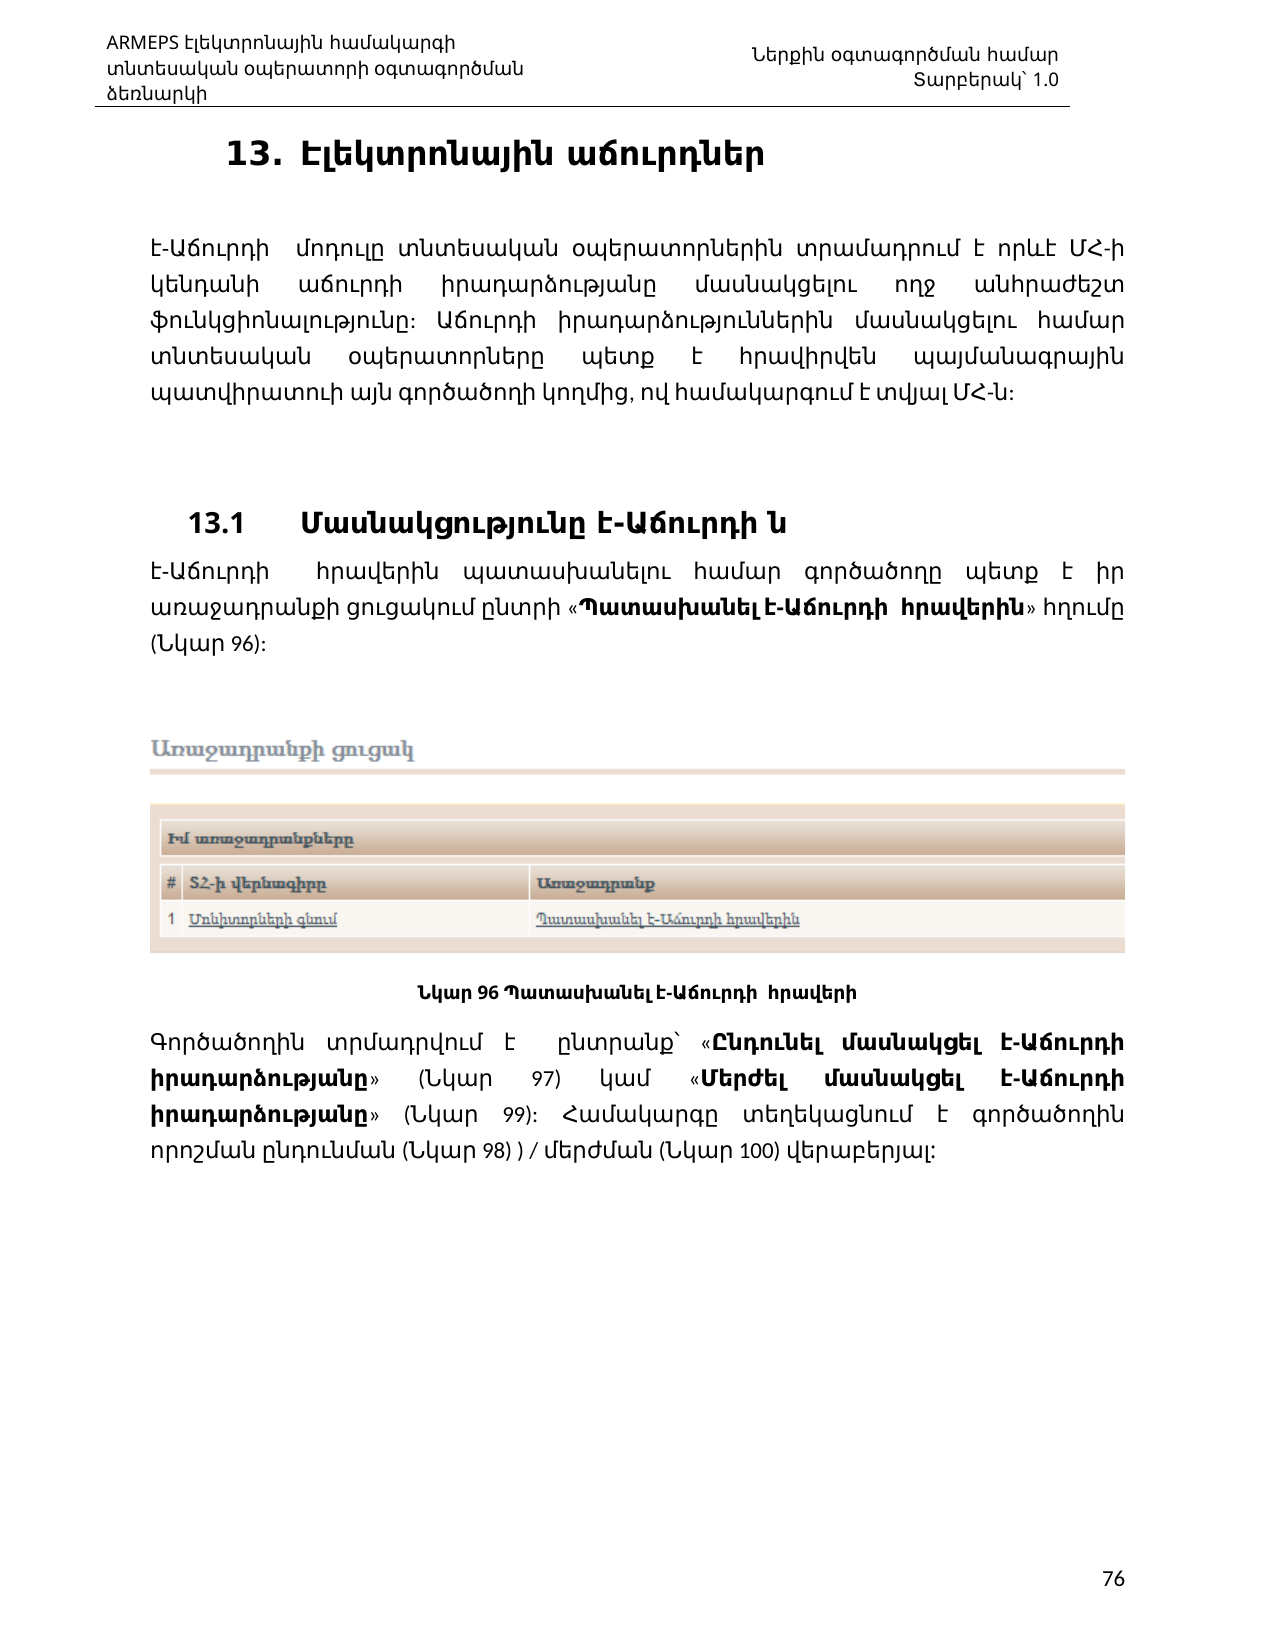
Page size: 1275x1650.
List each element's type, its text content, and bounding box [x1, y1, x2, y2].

text է-Աճուրդի մոդուլը տնտեսական օպերատորներին տրամադրում է որևէ ՄՀ-ի կենդանի աճուրդի իրադարձությանը մասնակցելու ողջ անհրաժեշտ ֆունկցիոնալությունը: Աճուրդի իրադարձություններին մասնակցելու համար տնտեսական օպերատորները պետք է հրավիրվեն պայմանագրային պատվիրատուի այն գործածողի կողմից, ով համակարգում է տվյալ ՄՀ-ն: [150, 232, 1125, 407]
text Նկար 96 Պատասխանել է-Աճուրդի հրավերի [150, 979, 1125, 1005]
subtitle Մասնակցությունը է-Աճուրդի ն [187, 502, 1125, 542]
text Գործածողին տրմադրվում է ընտրանք՝ «Ընդունել մասնակցել է-Աճուրդի իրադարձությանը» (Նկար 97) կամ «Մերժել մասնակցել է-Աճուրդի իրադարձությանը» (Նկար 99): Համակարգը տեղեկացնում է գործածողին որոշման ընդունման (Նկար 98) ) / մերժման (Նկար 100) վերաբերյալ: [150, 1026, 1125, 1165]
text է-Աճուրդի հրավերին պատասխանելու համար գործածողը պետք է իր առաջադրանքի ցուցակում ընտրի «Պատասխանել է-Աճուրդի հրավերին» հղումը (Նկար 96): [150, 555, 1125, 658]
subtitle Էլեկտրոնային աճուրդներ [225, 130, 1125, 176]
